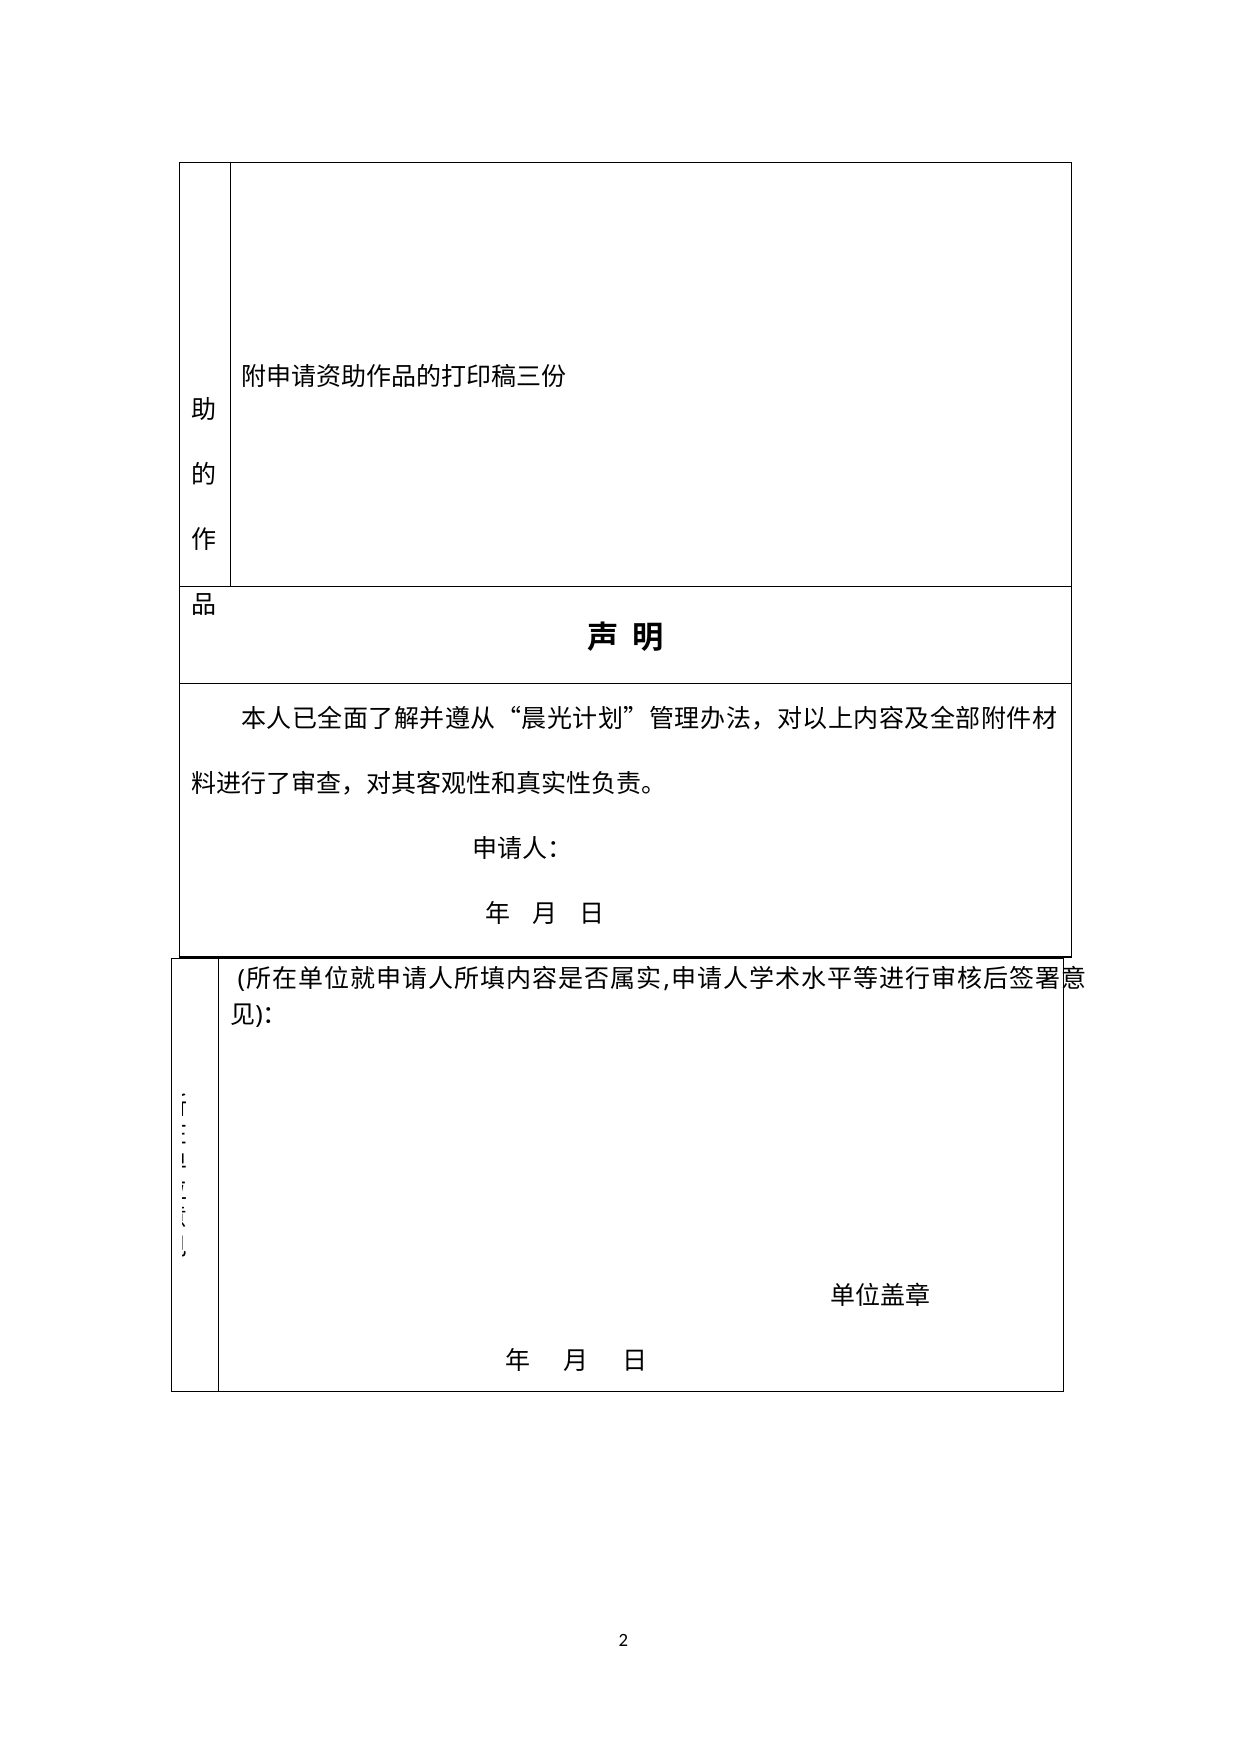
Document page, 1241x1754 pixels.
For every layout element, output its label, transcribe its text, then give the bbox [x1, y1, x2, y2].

table_cell 声 明 [180, 587, 1071, 683]
table_header 所在单位意见 [172, 959, 218, 1391]
table_cell 附申请资助作品的打印稿三份 [231, 163, 1071, 586]
table_cell 本人已全面了解并遵从“晨光计划”管理办法，对以上内容及全部附件材料进行了审查，对其客观性和真实性负责。 申请人： 年 月 日 [180, 684, 1071, 956]
table_header (所在单位就申请人所填内容是否属实,申请人学术水平等进行审核后签署意见)： 单位盖章 年 月 日 [219, 959, 1063, 1391]
